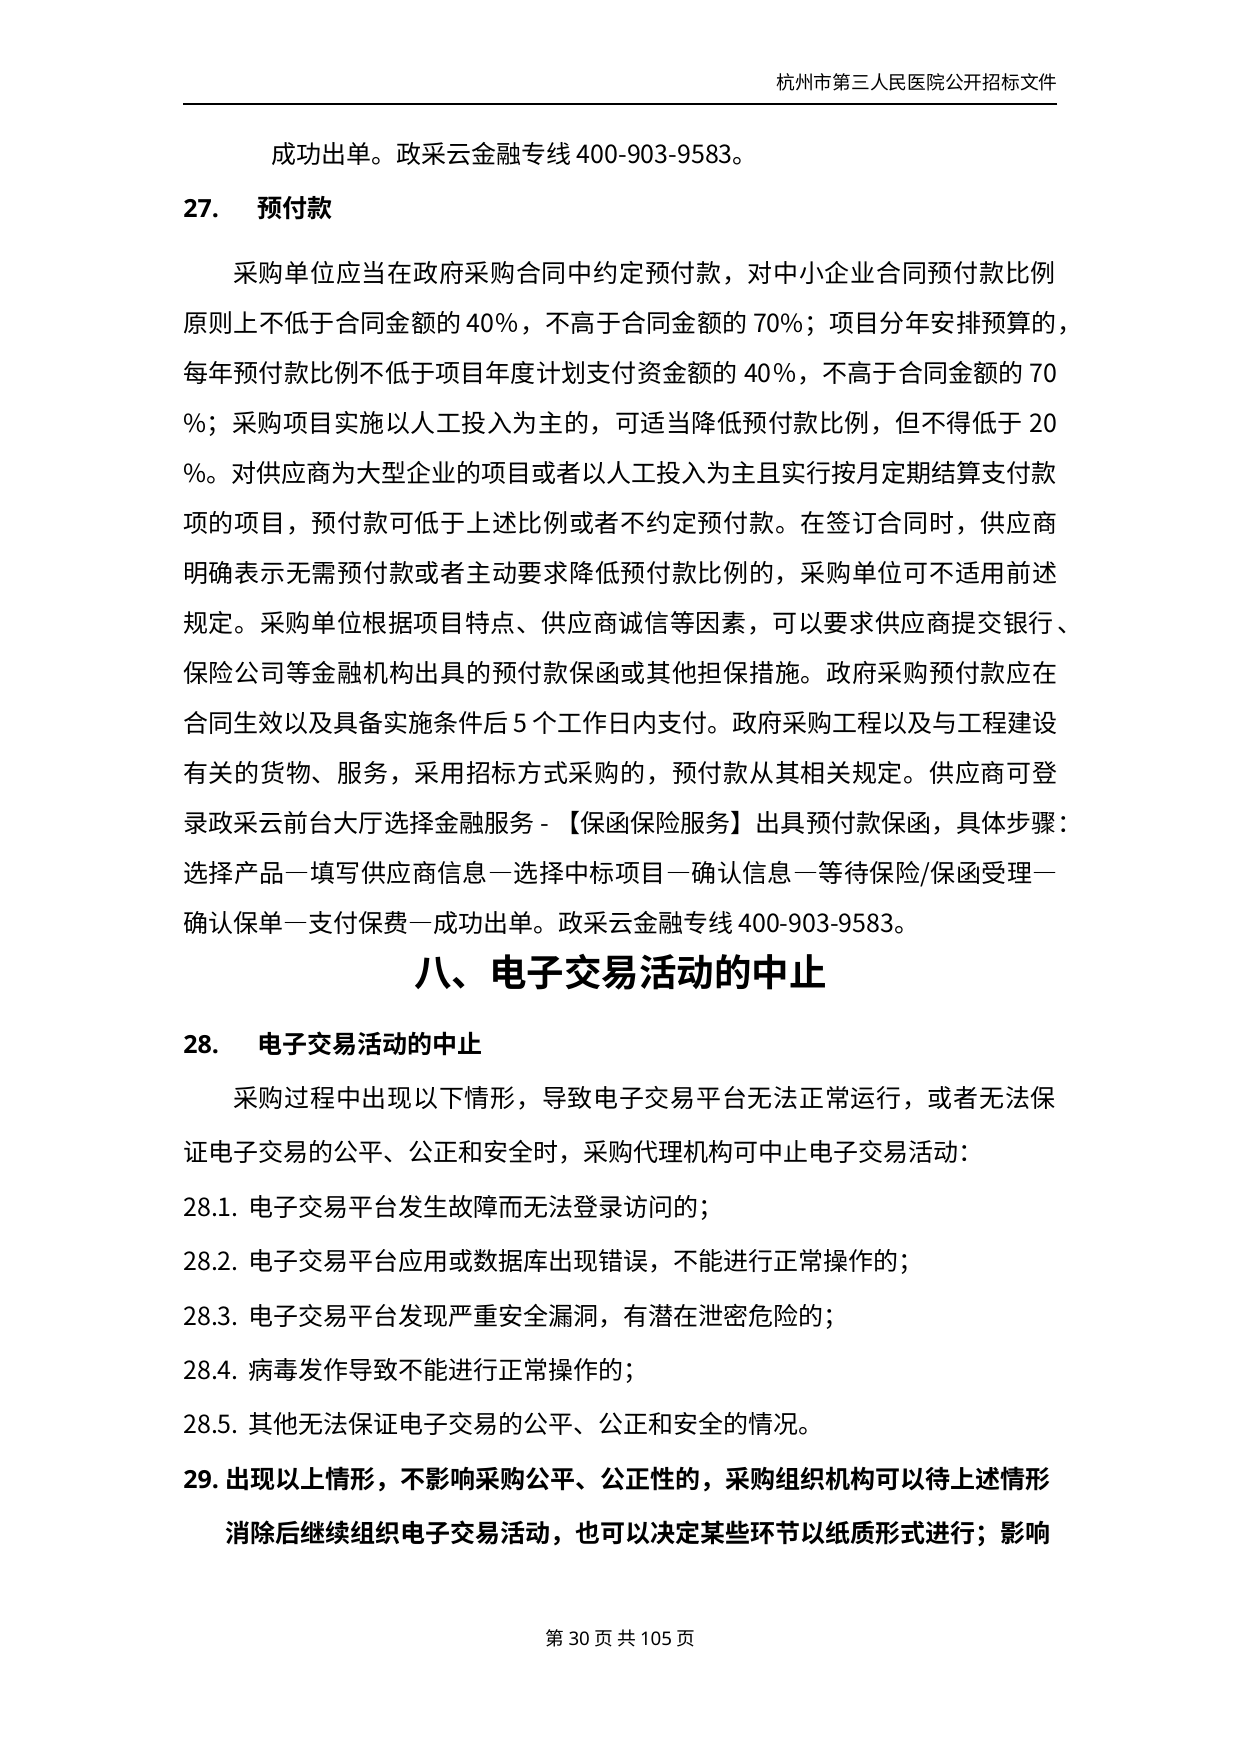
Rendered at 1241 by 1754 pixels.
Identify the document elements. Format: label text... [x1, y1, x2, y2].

list 电子交易平台发生故障而无法登录访问的； [183, 1187, 1057, 1223]
list 病毒发作导致不能进行正常操作的； [183, 1350, 1057, 1387]
text 采购过程中出现以下情形，导致电子交易平台无法正常运行，或者无法保证电子交易的公平、公正和安全时，采购代理机构可中止电子交易活动： [183, 1078, 1057, 1169]
text 采购单位应当在政府采购合同中约定预付款，对中小企业合同预付款比例原则上不低于合同金额的40％，不高于合同金额的70%；项目分年安排预算的，每年预付款比例不低于项目年度计划支付资金额的40％，不高于合同金额的70%；采购项目实施以人工投入为主的，可适当降低预付款比例，但不得低于20%。对供应商为大型企业的项目或者以人工投入为主且实行按月定期结算支付款项的项目，预付款可低于上述比例或者不约定预付款。在签订合同时，供应商明确表示无需预付款或者主动要求降低预付款比例的，采购单位可不适用前述规定。采购单位根据项目特点、供应商诚信等因素，可以要求供应商提交银行、保险公司等金融机构出具的预付款保函或其他担保措施。政府采购预付款应在合同生效以及具备实施条件后5个工作日内支付。政府采购工程以及与工程建设有关的货物、服务，采用招标方式采购的，预付款从其相关规定。供应商可登录政采云前台大厅选择金融服务 - 【保函保险服务】出具预付款保函，具体步骤：选择产品—填写供应商信息—选择中标项目—确认信息—等待保险/保函受理—确认保单—支付保费—成功出单。政采云金融专线400-903-9583。 [183, 243, 1057, 943]
list 预付款 [183, 188, 1057, 225]
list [183, 134, 1057, 170]
list 电子交易平台应用或数据库出现错误，不能进行正常操作的； [183, 1242, 1057, 1278]
list 电子交易平台发现严重安全漏洞，有潜在泄密危险的； [183, 1296, 1057, 1332]
list 电子交易活动的中止 [183, 1024, 1057, 1060]
text 八、电子交易活动的中止 [183, 943, 1057, 997]
list 其他无法保证电子交易的公平、公正和安全的情况。 [183, 1405, 1057, 1441]
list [183, 1459, 1057, 1550]
